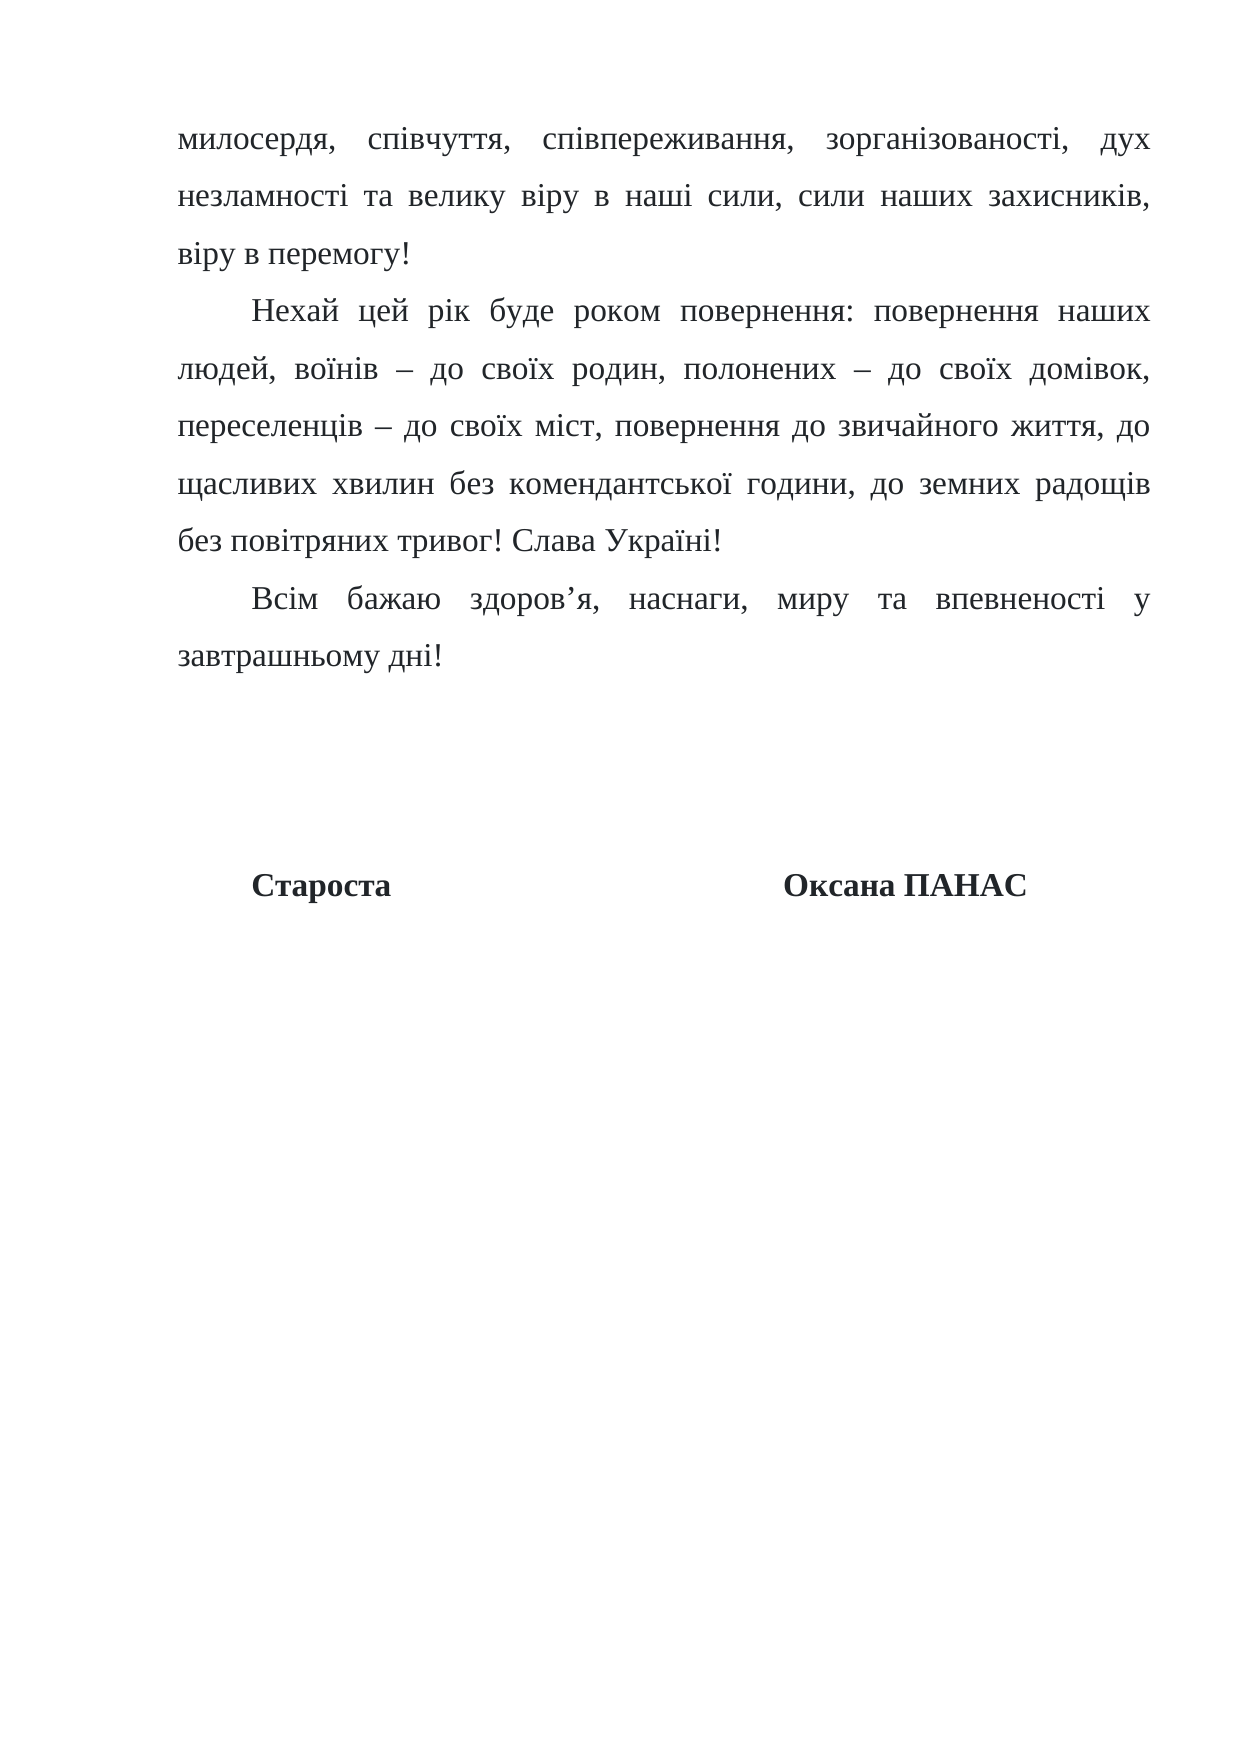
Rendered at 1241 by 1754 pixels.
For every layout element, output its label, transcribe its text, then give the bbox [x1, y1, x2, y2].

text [177, 118, 1152, 271]
text Нехай цей рік буде роком повернення: повернення наших людей, воїнів – до своїх родин, полонених – до своїх домівок, переселенців – до своїх міст, повернення до звичайного життя, до щасливих хвилин без комендантської години, до земних радощів без повітряних тривог! Слава Україні! [177, 291, 1152, 559]
text Староста Оксана ПАНАС [177, 866, 1152, 904]
text Всім бажаю здоров’я, наснаги, миру та впевненості у завтрашньому дні! [177, 578, 1152, 674]
